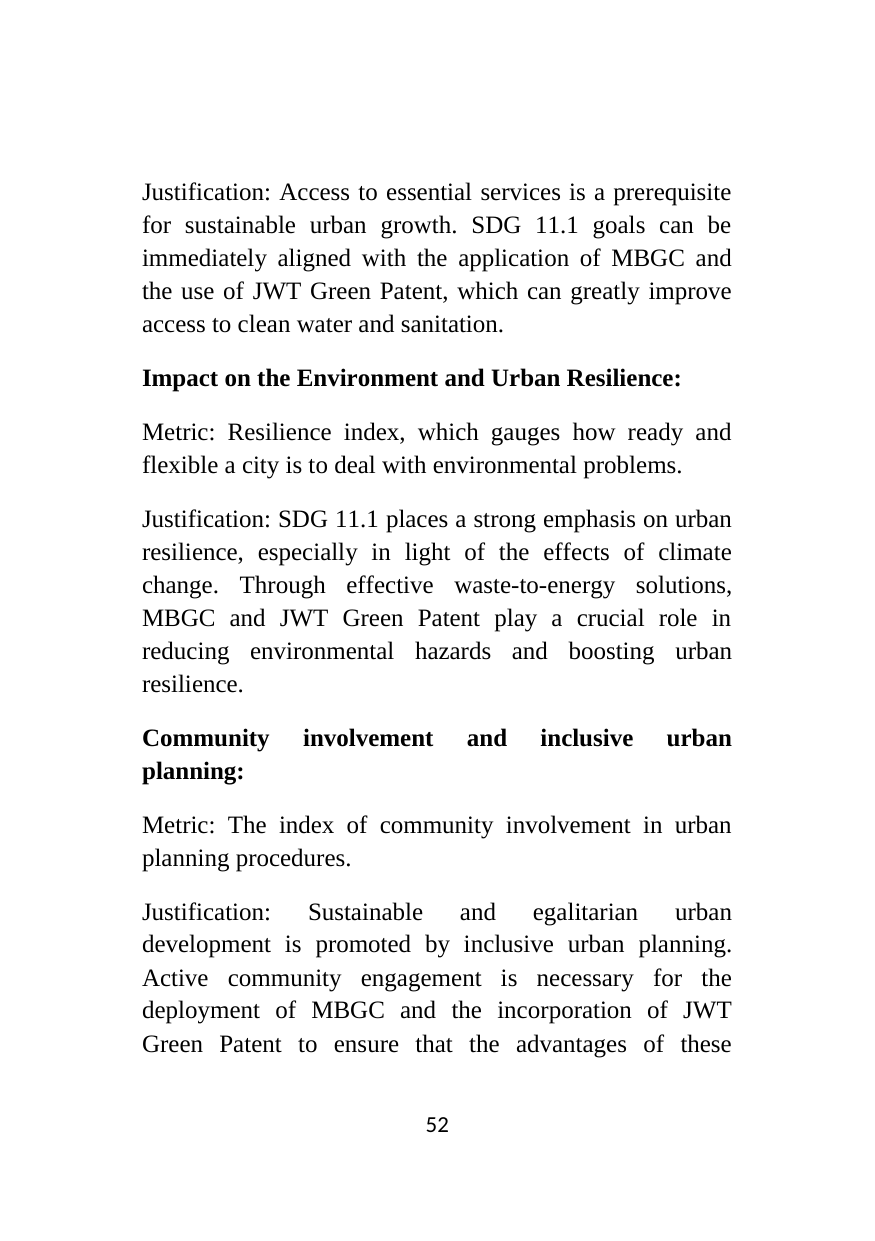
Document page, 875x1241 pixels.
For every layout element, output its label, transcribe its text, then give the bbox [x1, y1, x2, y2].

text Impact on the Environment and Urban Resilience: [142, 363, 732, 392]
text Justification: SDG 11.1 places a strong emphasis on urban resilience, especially in light of the effects of climate change. Through effective waste-to-energy solutions, MBGC and JWT Green Patent play a crucial role in reducing environmental hazards and boosting urban resilience. [142, 504, 732, 698]
text Metric: Resilience index, which gauges how ready and flexible a city is to deal with environmental problems. [142, 417, 732, 479]
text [142, 897, 732, 1057]
text Metric: The index of community involvement in urban planning procedures. [142, 810, 732, 871]
text Justification: Access to essential services is a prerequisite for sustainable urban growth. SDG 11.1 goals can be immediately aligned with the application of MBGC and the use of JWT Green Patent, which can greatly improve access to clean water and sanitation. [142, 177, 732, 338]
text Community involvement and inclusive urban planning: [142, 723, 732, 784]
